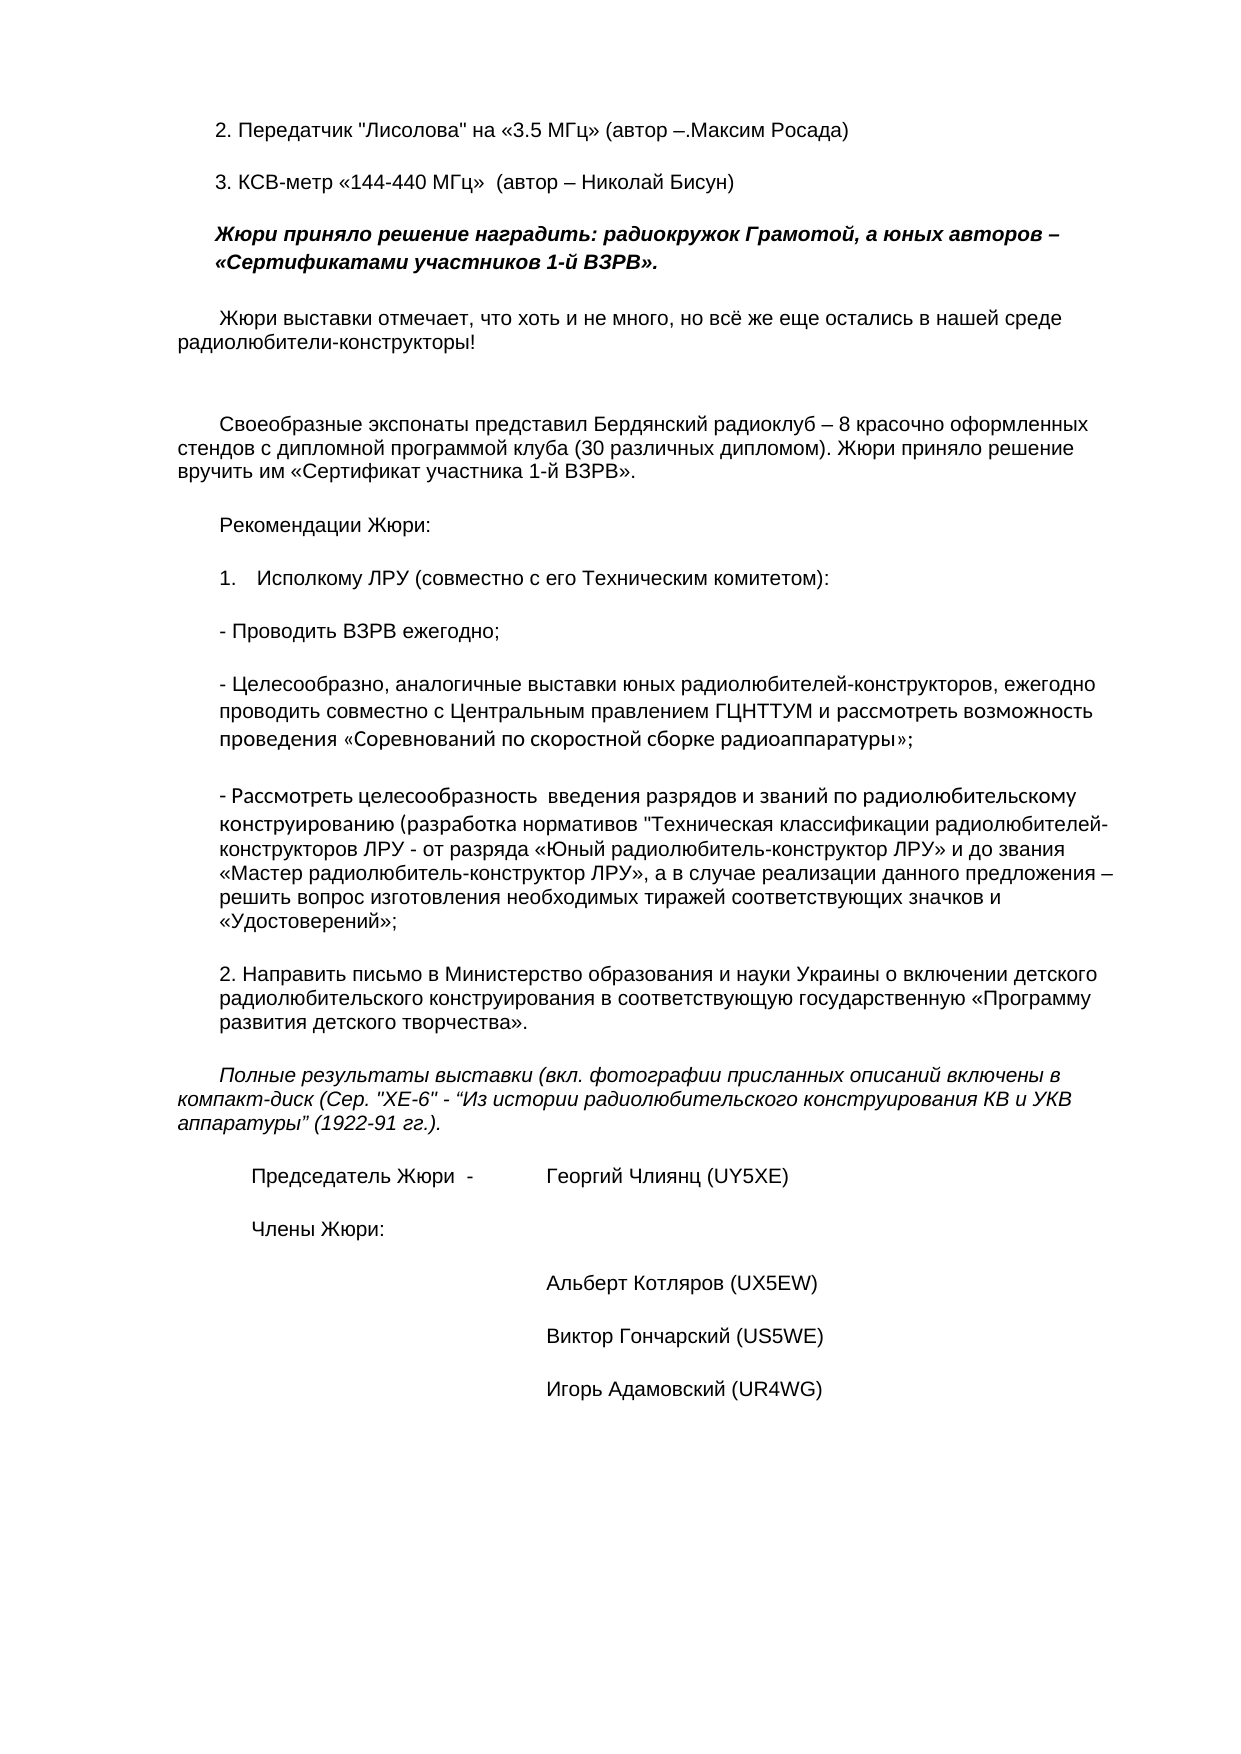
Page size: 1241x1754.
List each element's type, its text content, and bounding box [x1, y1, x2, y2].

text 2. Передатчик "Лисолова" на «3.5 МГц» (автор –.Максим Росада) [215, 118, 1152, 170]
text Жюри приняло решение наградить: радиокружок Грамотой, а юных авторов – «Сертификатами участников 1-й ВЗРВ». [215, 222, 1152, 273]
text Игорь Адамовский (UR4WG) [472, 1377, 1152, 1401]
text Члены Жюри: [177, 1217, 1152, 1241]
list Исполкому ЛРУ (совместно с его Техническим комитетом): [219, 566, 1152, 589]
text - Целесообразно, аналогичные выставки юных радиолюбителей-конструкторов, ежегодно проводить совместно с Центральным правлением ГЦНТТУМ и рассмотреть возможность проведения «Соревнований по скоростной сборке радиоаппаратуры»; [219, 672, 1152, 752]
text Председатель Жюри - Георгий Члиянц (UY5XE) [177, 1164, 1152, 1188]
text Жюри выставки отмечает, что хоть и не много, но всё же еще остались в нашей среде радиолюбители-конструкторы! [177, 306, 1152, 382]
text - Рассмотреть целесообразность введения разрядов и званий по радиолюбительскому конструированию (разработка нормативов "Техническая классификации радиолюбителей-конструкторов ЛРУ - от разряда «Юный радиолюбитель-конструктор ЛРУ» и до звания «Мастер радиолюбитель-конструктор ЛРУ», а в случае реализации данного предложения – решить вопрос изготовления необходимых тиражей соответствующих значков и «Удостоверений»; [219, 781, 1152, 933]
text Полные результаты выставки (вкл. фотографии присланных описаний включены в компакт-диск (Сер. "XE-6" - “Из истории радиолюбительского конструирования КВ и УКВ аппаратуры” (1922-91 гг.). [177, 1063, 1152, 1135]
text Рекомендации Жюри: [177, 512, 1152, 536]
text Своеобразные экспонаты представил Бердянский радиоклуб – 8 красочно оформленных стендов с дипломной программой клуба (30 различных дипломом). Жюри приняло решение вручить им «Сертификат участника 1-й ВЗРВ». [177, 411, 1152, 483]
text 3. КСВ-метр «144-440 МГц» (автор – Николай Бисун) [215, 170, 1152, 222]
text 2. Направить письмо в Министерство образования и науки Украины о включении детского радиолюбительского конструирования в соответствующую государственную «Программу развития детского творчества». [219, 962, 1152, 1034]
text - Проводить ВЗРВ ежегодно; [219, 619, 1152, 643]
text Виктор Гончарский (US5WE) [472, 1323, 1152, 1347]
text Альберт Котляров (UX5EW) [472, 1270, 1152, 1294]
